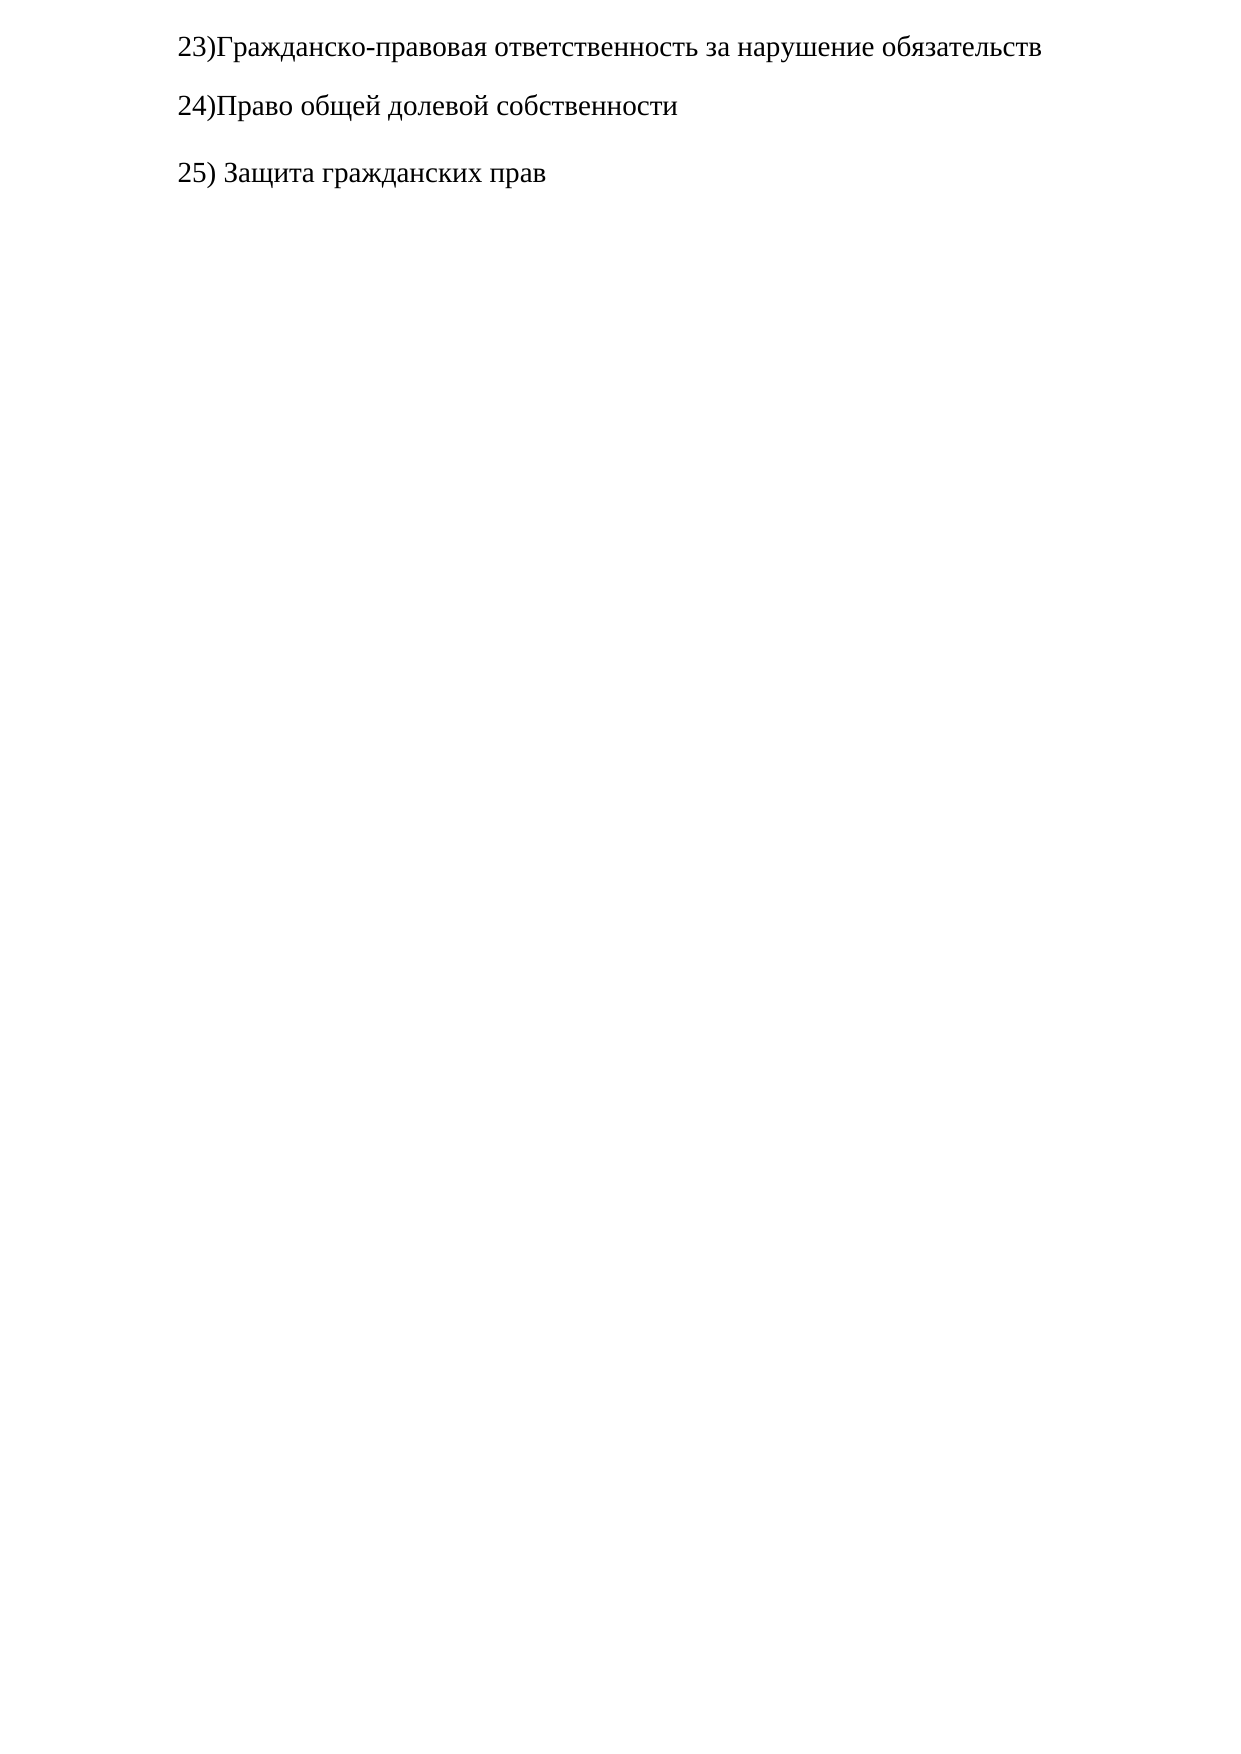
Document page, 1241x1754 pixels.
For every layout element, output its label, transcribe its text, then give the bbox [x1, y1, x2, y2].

subtitle 23)Гражданско-правовая ответственность за нарушение обязательств [177, 29, 1152, 63]
subtitle 25) Защита гражданских прав [223, 156, 1152, 189]
text 24)Право общей долевой собственности [177, 88, 1152, 122]
